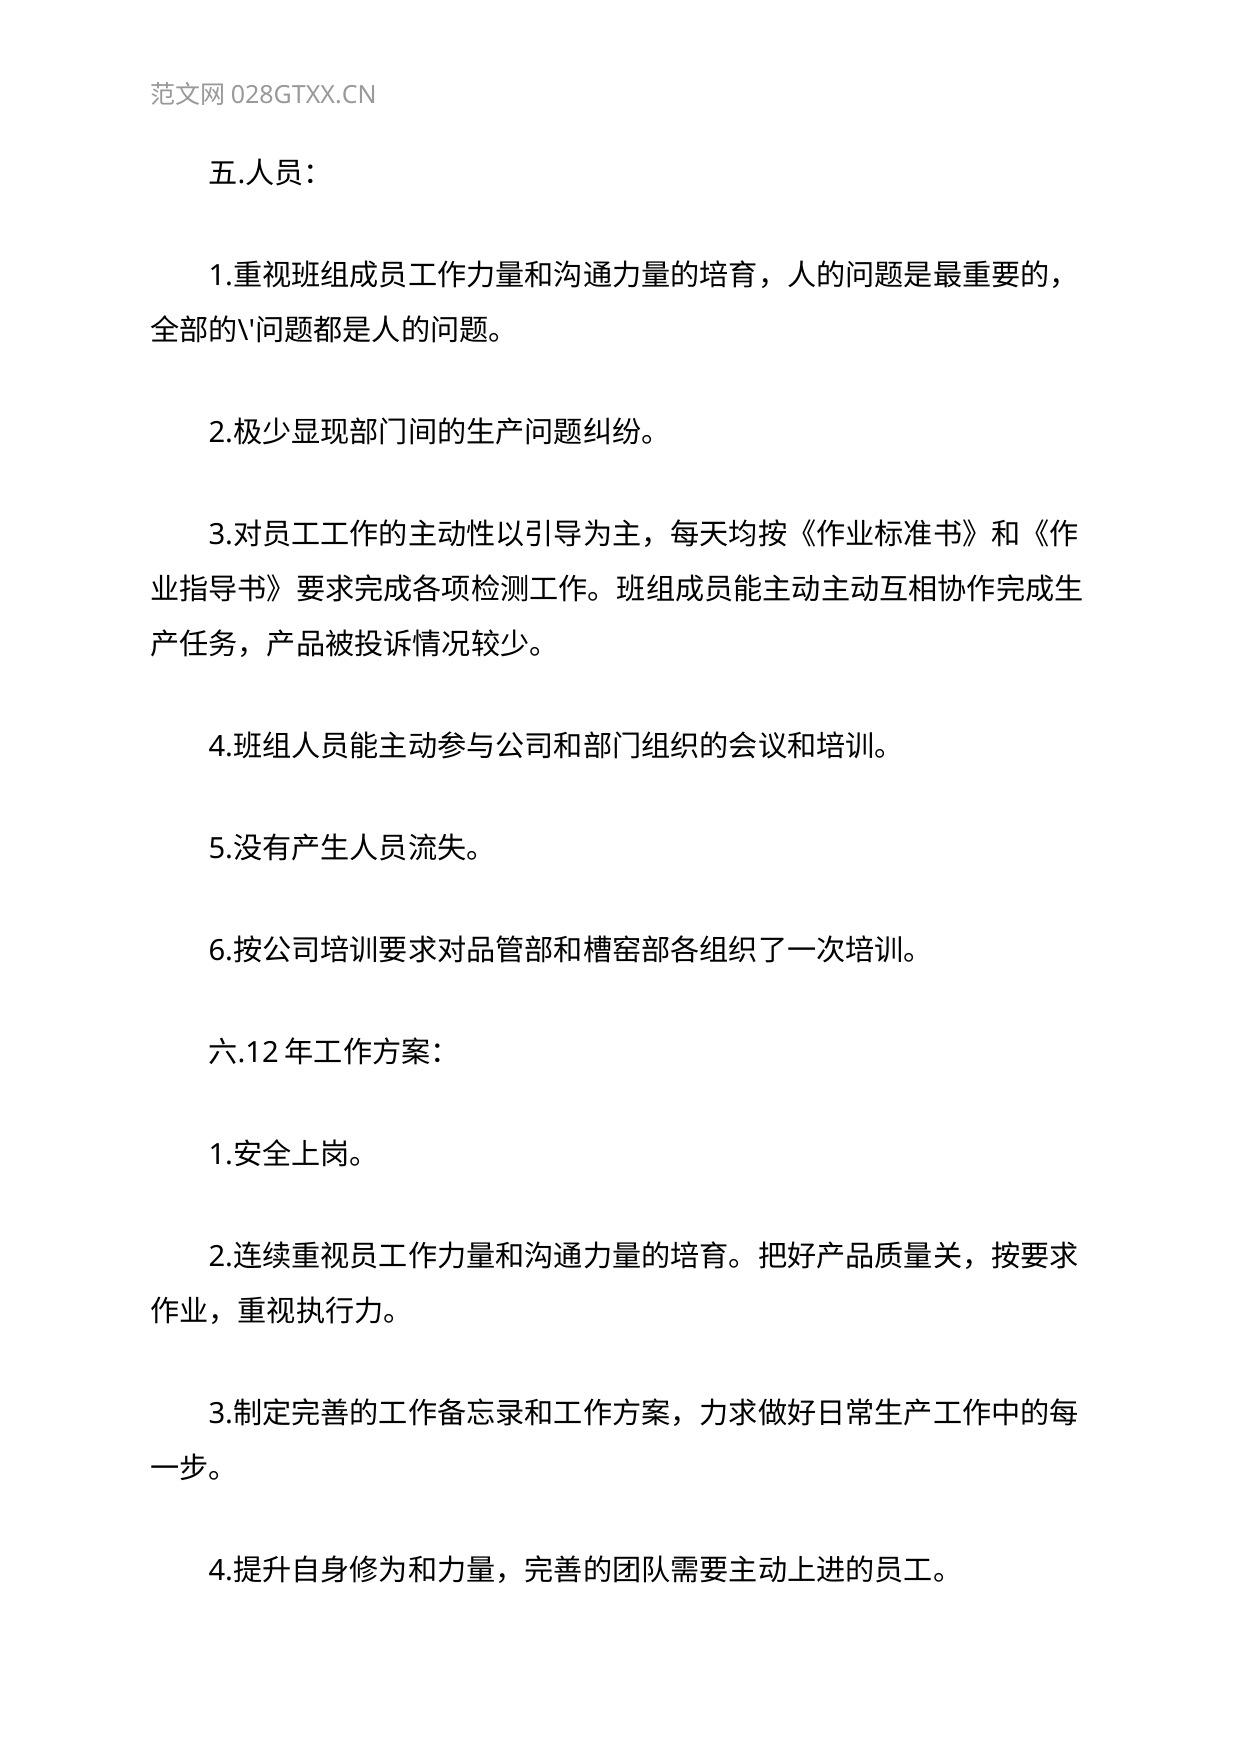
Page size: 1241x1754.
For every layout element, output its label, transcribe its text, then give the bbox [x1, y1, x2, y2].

text 4.班组人员能主动参与公司和部门组织的会议和培训。 [150, 723, 1090, 765]
text 3.对员工工作的主动性以引导为主，每天均按《作业标准书》和《作业指导书》要求完成各项检测工作。班组成员能主动主动互相协作完成生产任务，产品被投诉情况较少。 [150, 511, 1090, 663]
text 4.提升自身修为和力量，完善的团队需要主动上进的员工。 [150, 1546, 1090, 1588]
text 六.12年工作方案： [150, 1028, 1090, 1071]
text 2.连续重视员工作力量和沟通力量的培育。把好产品质量关，按要求作业，重视执行力。 [150, 1232, 1090, 1330]
text 2.极少显现部门间的生产问题纠纷。 [150, 409, 1090, 451]
text 五.人员： [150, 150, 1090, 192]
text 1.重视班组成员工作力量和沟通力量的培育，人的问题是最重要的，全部的\'问题都是人的问题。 [150, 252, 1090, 349]
text 5.没有产生人员流失。 [150, 824, 1090, 867]
text 3.制定完善的工作备忘录和工作方案，力求做好日常生产工作中的每一步。 [150, 1389, 1090, 1487]
text 1.安全上岗。 [150, 1131, 1090, 1173]
text 6.按公司培训要求对品管部和槽窑部各组织了一次培训。 [150, 927, 1090, 969]
